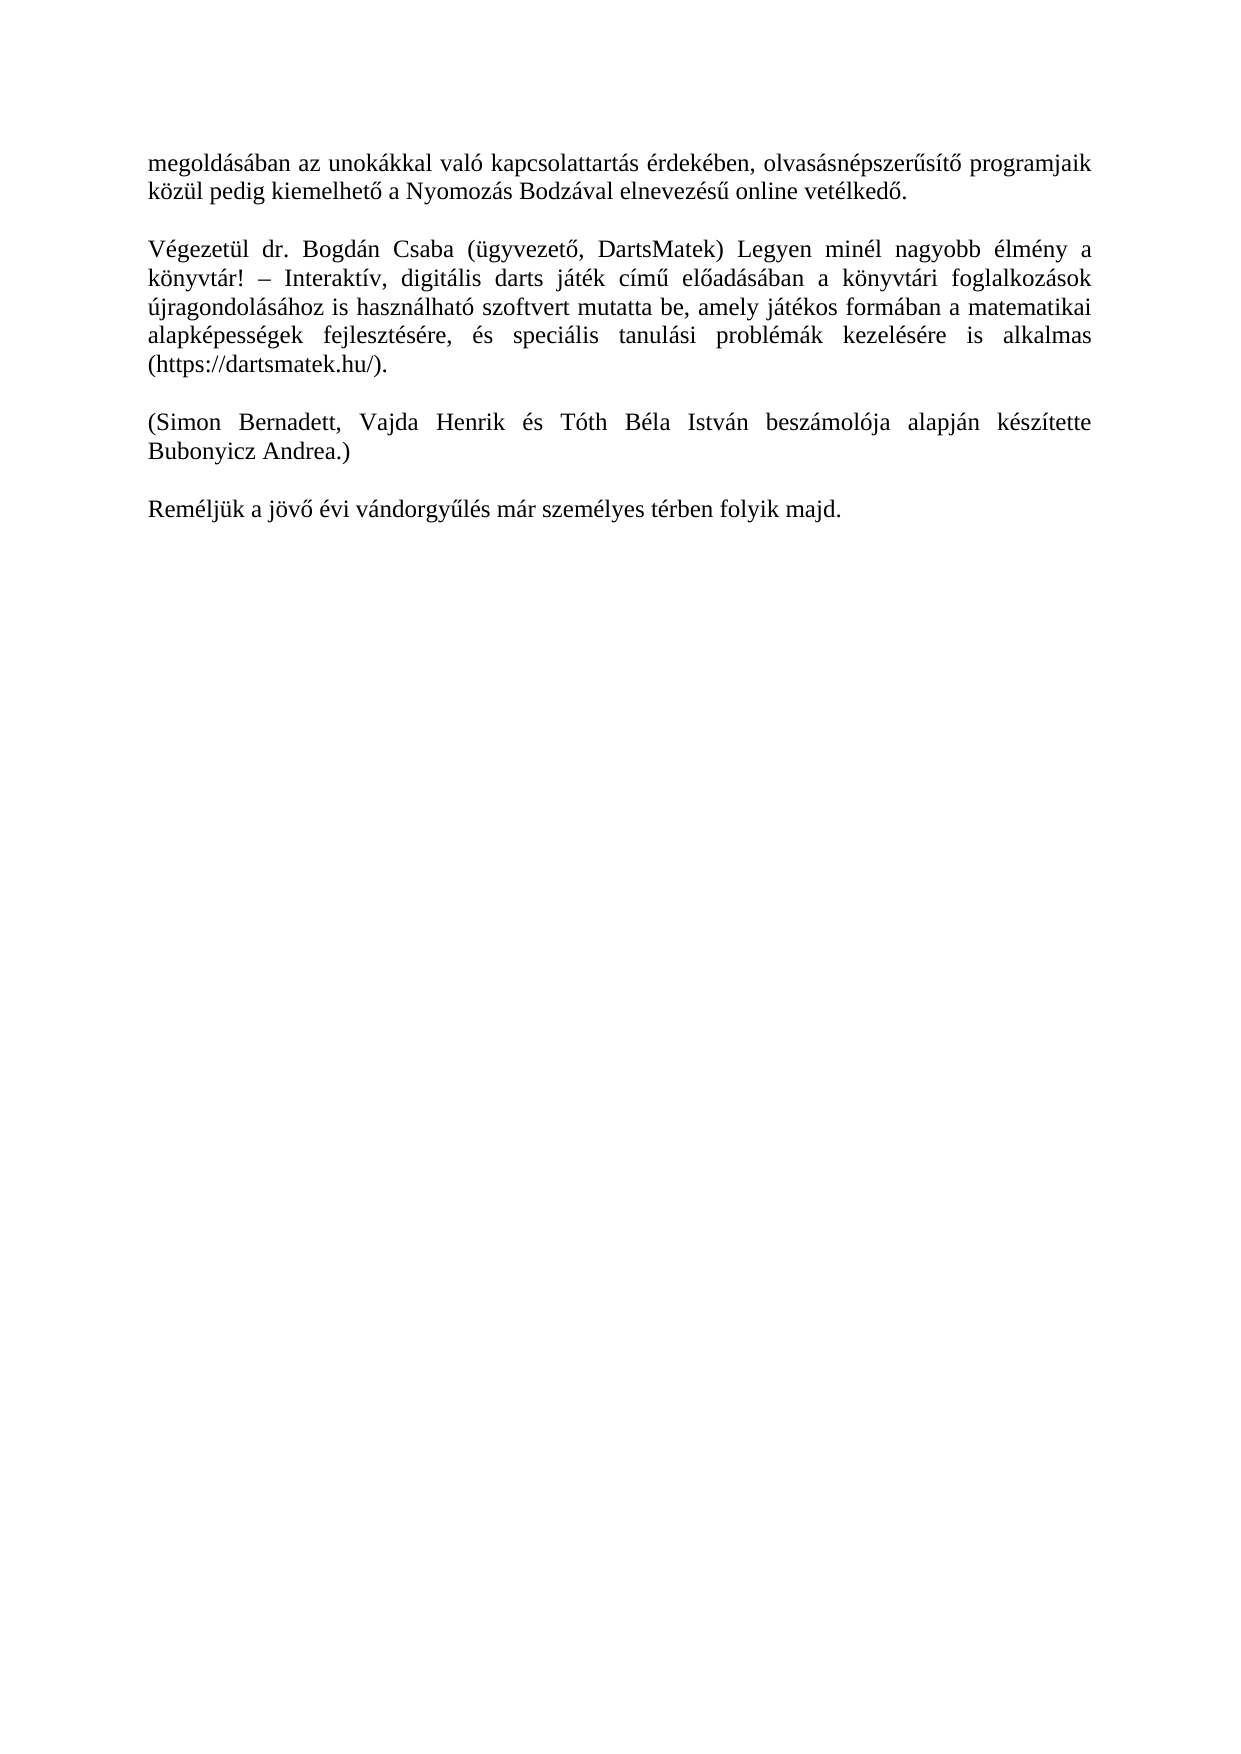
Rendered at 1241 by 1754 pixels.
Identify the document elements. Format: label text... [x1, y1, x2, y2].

text Végezetül dr. Bogdán Csaba (ügyvezető, DartsMatek) Legyen minél nagyobb élmény a könyvtár! – Interaktív, digitális darts játék című előadásában a könyvtári foglalkozások újragondolásához is használható szoftvert mutatta be, amely játékos formában a matematikai alapképességek fejlesztésére, és speciális tanulási problémák kezelésére is alkalmas (https://dartsmatek.hu/). [148, 234, 1093, 378]
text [148, 148, 1093, 205]
text Reméljük a jövő évi vándorgyűlés már személyes térben folyik majd. [148, 494, 1093, 523]
text (Simon Bernadett, Vajda Henrik és Tóth Béla István beszámolója alapján készítette Bubonyicz Andrea.) [148, 407, 1093, 465]
